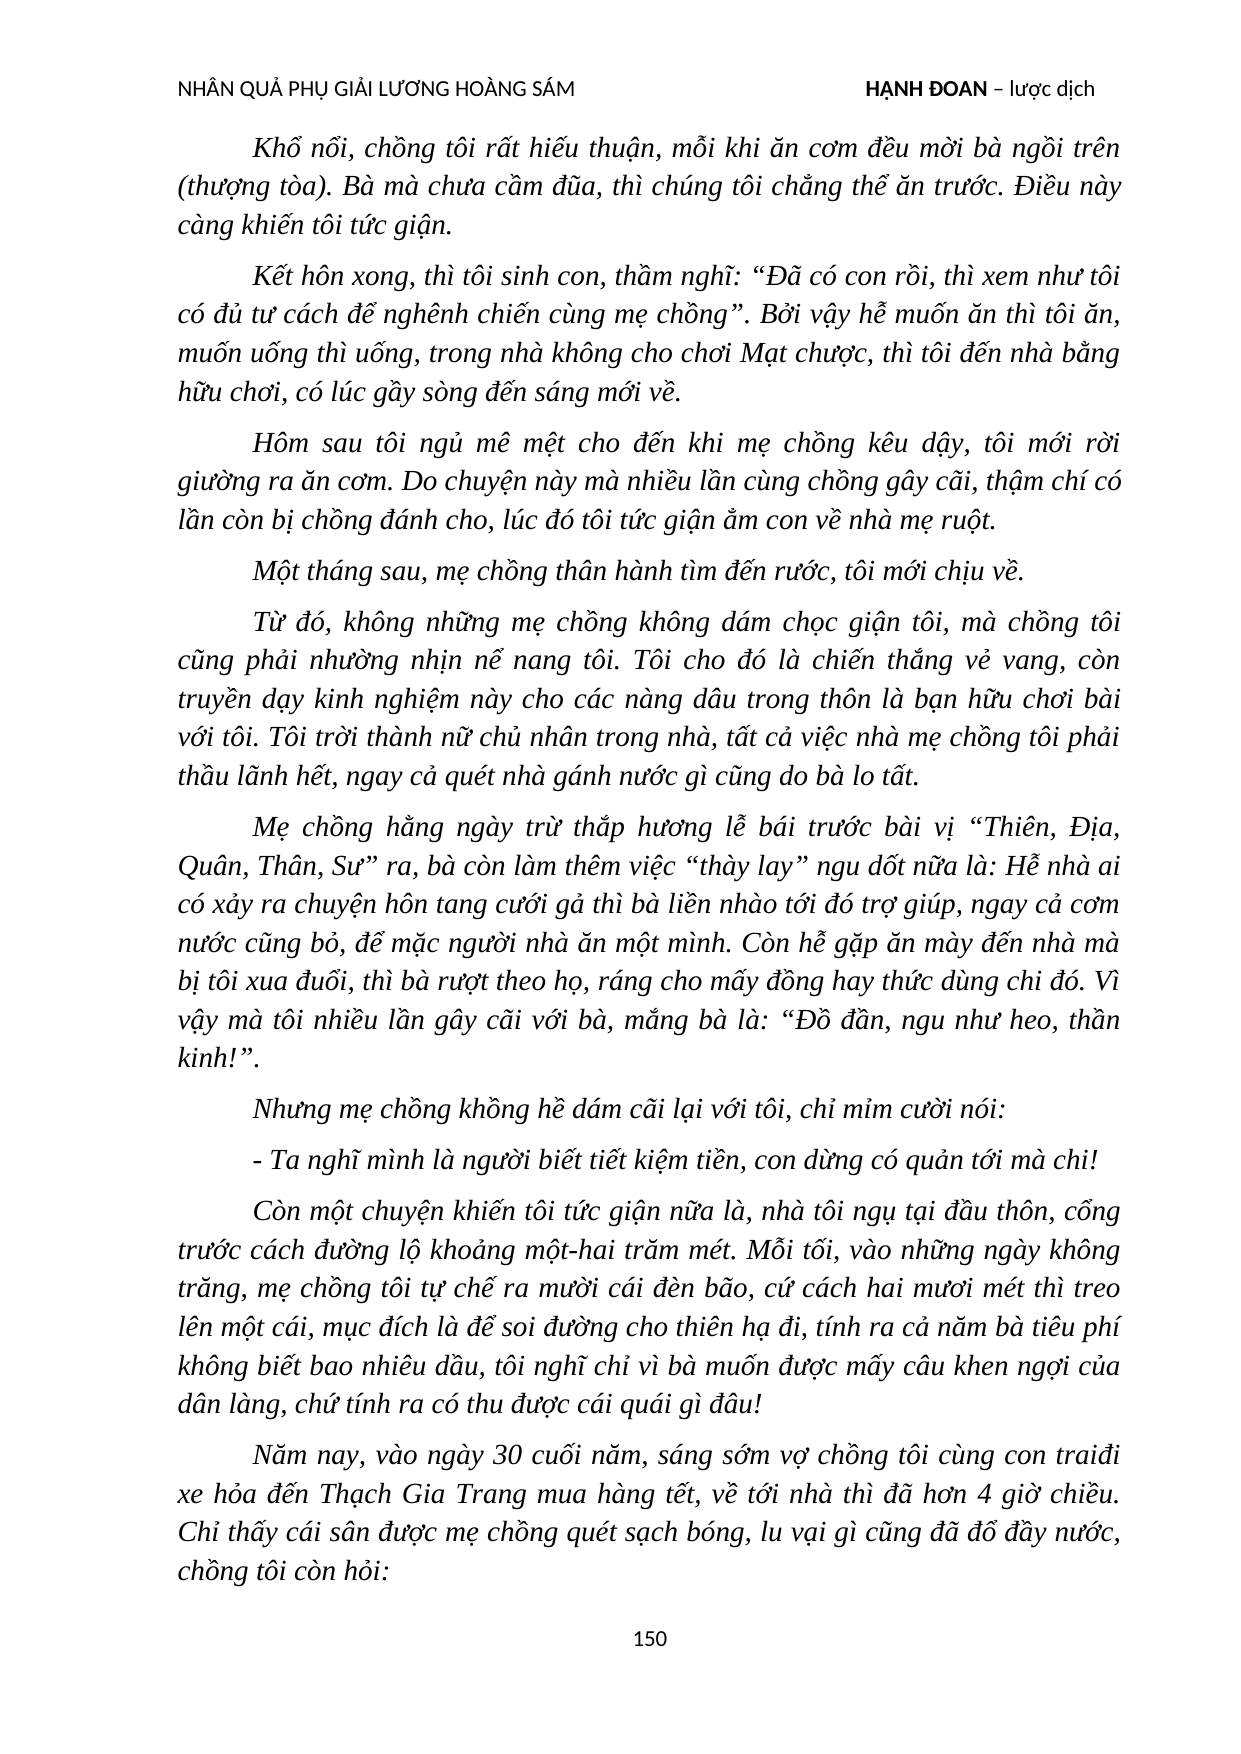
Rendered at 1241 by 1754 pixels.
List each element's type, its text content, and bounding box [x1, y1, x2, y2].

text Nhưng mẹ chồng khồng hề dám cãi lại với tôi, chỉ mỉm cười nói: [177, 1091, 1122, 1125]
text Từ đó, không những mẹ chồng không dám chọc giận tôi, mà chồng tôi cũng phải nhường nhịn nể nang tôi. Tôi cho đó là chiến thắng vẻ vang, còn truyền dạy kinh nghiệm này cho các nàng dâu trong thôn là bạn hữu chơi bài với tôi. Tôi trời thành nữ chủ nhân trong nhà, tất cả việc nhà mẹ chồng tôi phải thầu lãnh hết, ngay cả quét nhà gánh nước gì cũng do bà lo tất. [177, 604, 1122, 792]
text - Ta nghĩ mình là người biết tiết kiệm tiền, con dừng có quản tới mà chi! [177, 1142, 1122, 1176]
text Một tháng sau, mẹ chồng thân hành tìm đến rước, tôi mới chịu về. [177, 553, 1122, 586]
text Còn một chuyện khiến tôi tức giận nữa là, nhà tôi ngụ tại đầu thôn, cổng trước cách đường lộ khoảng một-hai trăm mét. Mỗi tối, vào những ngày không trăng, mẹ chồng tôi tự chế ra mười cái đèn bão, cứ cách hai mươi mét thì treo lên một cái, mục đích là để soi đường cho thiên hạ đi, tính ra cả năm bà tiêu phí không biết bao nhiêu dầu, tôi nghĩ chỉ vì bà muốn được mấy câu khen ngợi của dân làng, chứ tính ra có thu được cái quái gì đâu! [177, 1193, 1122, 1420]
text Năm nay, vào ngày 30 cuối năm, sáng sớm vợ chồng tôi cùng con traiđi xe hỏa đến Thạch Gia Trang mua hàng tết, về tới nhà thì đã hơn 4 giờ chiều. Chỉ thấy cái sân được mẹ chồng quét sạch bóng, lu vại gì cũng đã đổ đầy nước, chồng tôi còn hỏi: [177, 1437, 1122, 1586]
text Mẹ chồng hằng ngày trừ thắp hương lễ bái trước bài vị “Thiên, Địa, Quân, Thân, Sư” ra, bà còn làm thêm việc “thày lay” ngu dốt nữa là: Hễ nhà ai có xảy ra chuyện hôn tang cưới gả thì bà liền nhào tới đó trợ giúp, ngay cả cơm nước cũng bỏ, để mặc người nhà ăn một mình. Còn hễ gặp ăn mày đến nhà mà bị tôi xua đuổi, thì bà rượt theo họ, ráng cho mấy đồng hay thức dùng chi đó. Vì vậy mà tôi nhiều lần gây cãi với bà, mắng bà là: “Đồ đần, ngu như heo, thần kinh!”. [177, 809, 1122, 1074]
text Kết hôn xong, thì tôi sinh con, thầm nghĩ: “Đã có con rồi, thì xem như tôi có đủ tư cách để nghênh chiến cùng mẹ chồng”. Bởi vậy hễ muốn ăn thì tôi ăn, muốn uống thì uống, trong nhà không cho chơi Mạt chược, thì tôi đến nhà bằng hữu chơi, có lúc gầy sòng đến sáng mới về. [177, 258, 1122, 407]
text Khổ nổi, chồng tôi rất hiếu thuận, mỗi khi ăn cơm đều mời bà ngồi trên (thượng tòa). Bà mà chưa cầm đũa, thì chúng tôi chẳng thể ăn trước. Điều này càng khiến tôi tức giận. [177, 130, 1122, 241]
text Hôm sau tôi ngủ mê mệt cho đến khi mẹ chồng kêu dậy, tôi mới rời giường ra ăn cơm. Do chuyện này mà nhiều lần cùng chồng gây cãi, thậm chí có lần còn bị chồng đánh cho, lúc đó tôi tức giận ẳm con về nhà mẹ ruột. [177, 425, 1122, 535]
